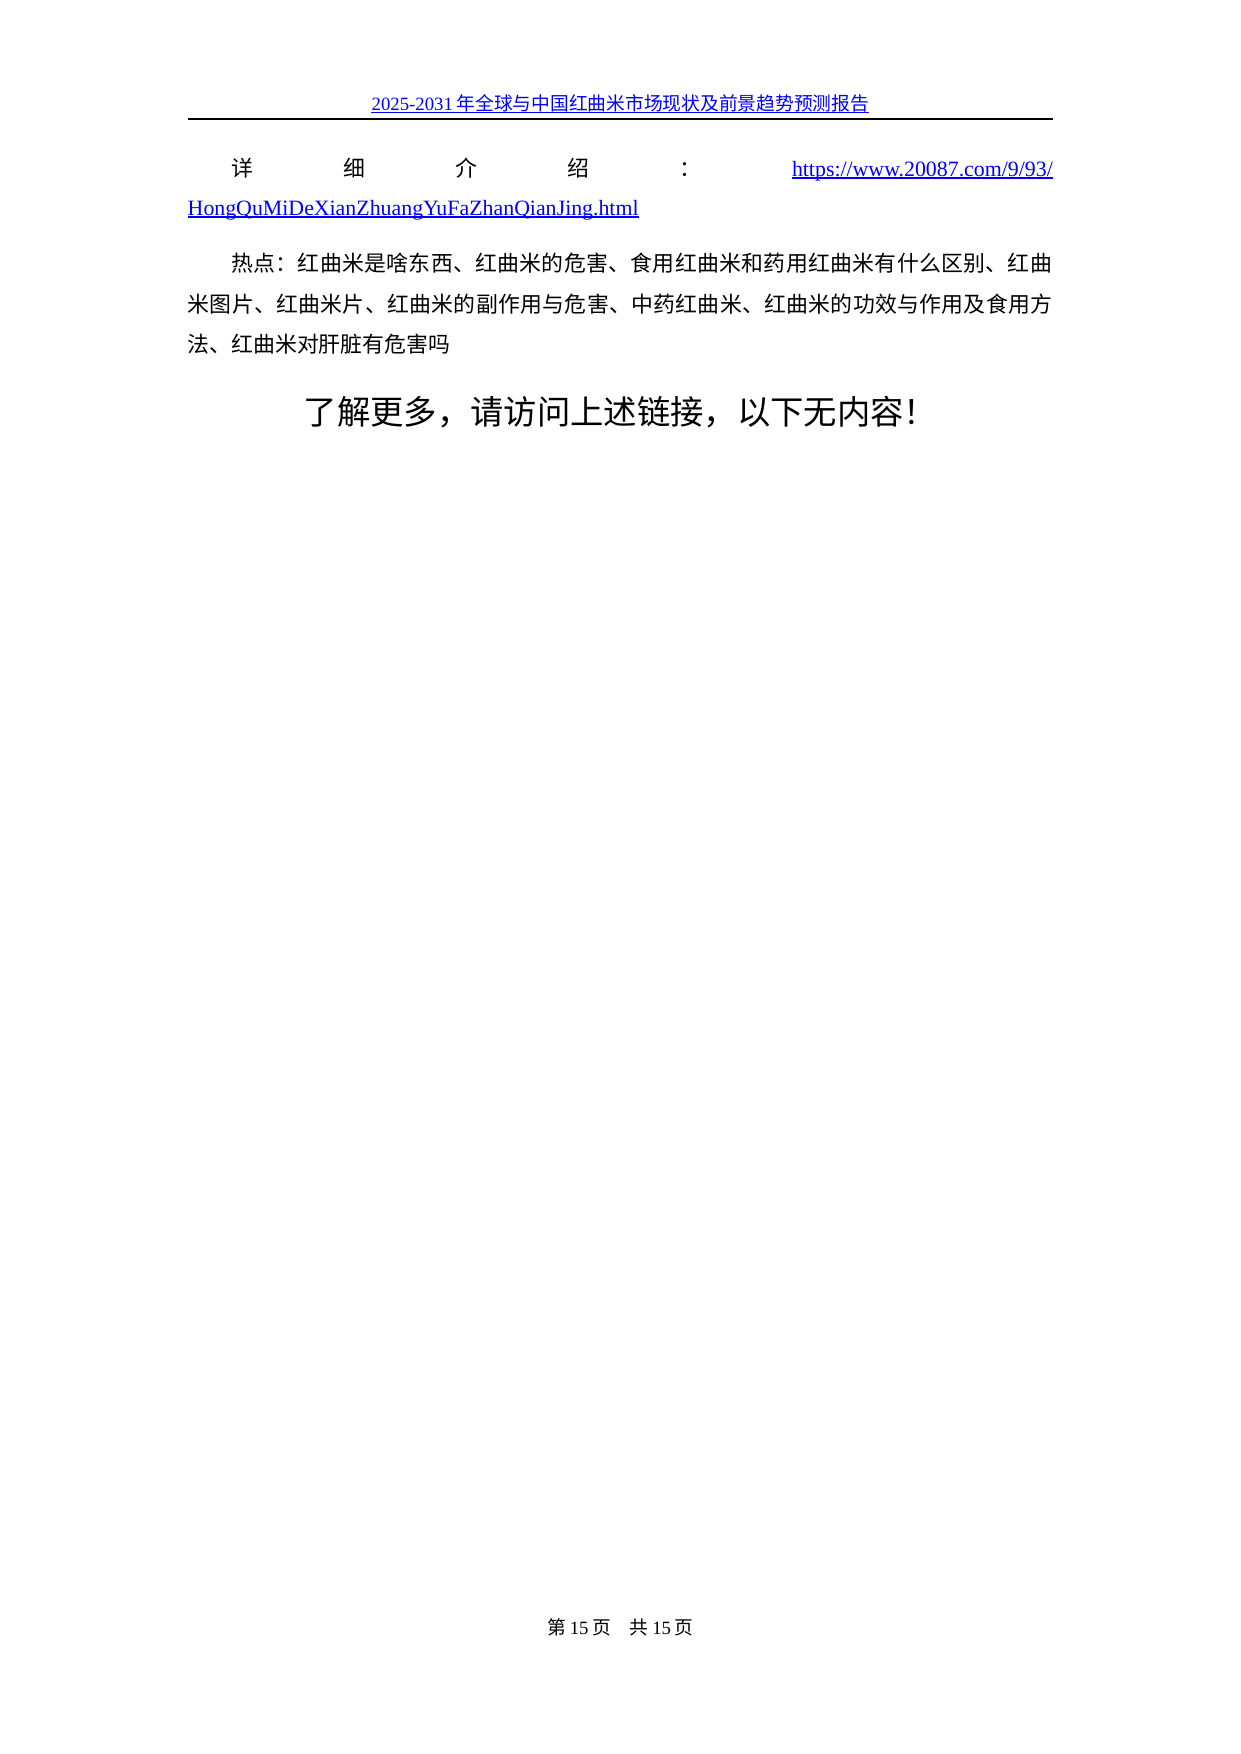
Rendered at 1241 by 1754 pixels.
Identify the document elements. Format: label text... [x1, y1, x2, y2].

text 详细介绍：https://www.20087.com/9/93/HongQuMiDeXianZhuangYuFaZhanQianJing.html [187, 150, 1053, 223]
text 热点：红曲米是啥东西、红曲米的危害、食用红曲米和药用红曲米有什么区别、红曲米图片、红曲米片、红曲米的副作用与危害、中药红曲米、红曲米的功效与作用及食用方法、红曲米对肝脏有危害吗 [187, 246, 1053, 359]
title 了解更多，请访问上述链接，以下无内容！ [187, 377, 1053, 442]
